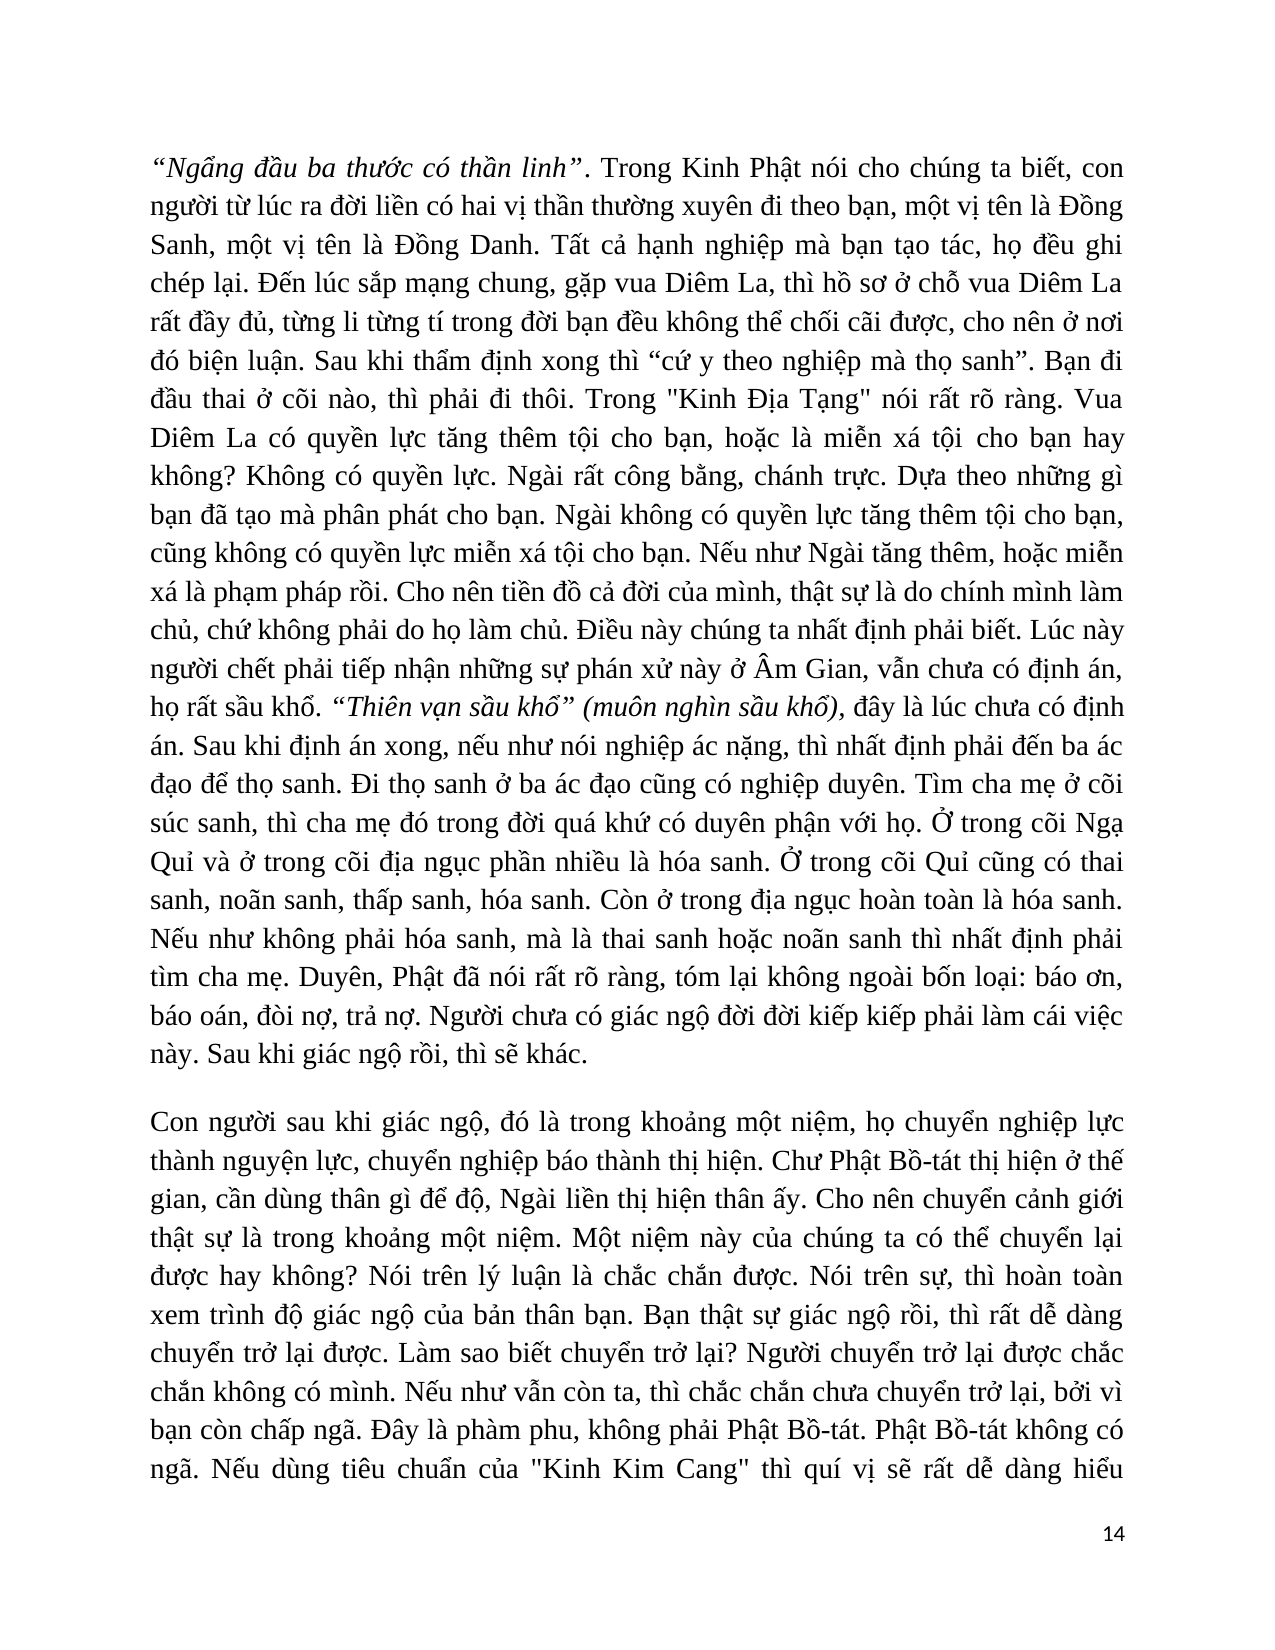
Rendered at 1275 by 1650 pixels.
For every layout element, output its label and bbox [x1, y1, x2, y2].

text [150, 1104, 1125, 1484]
text [150, 150, 1125, 1070]
